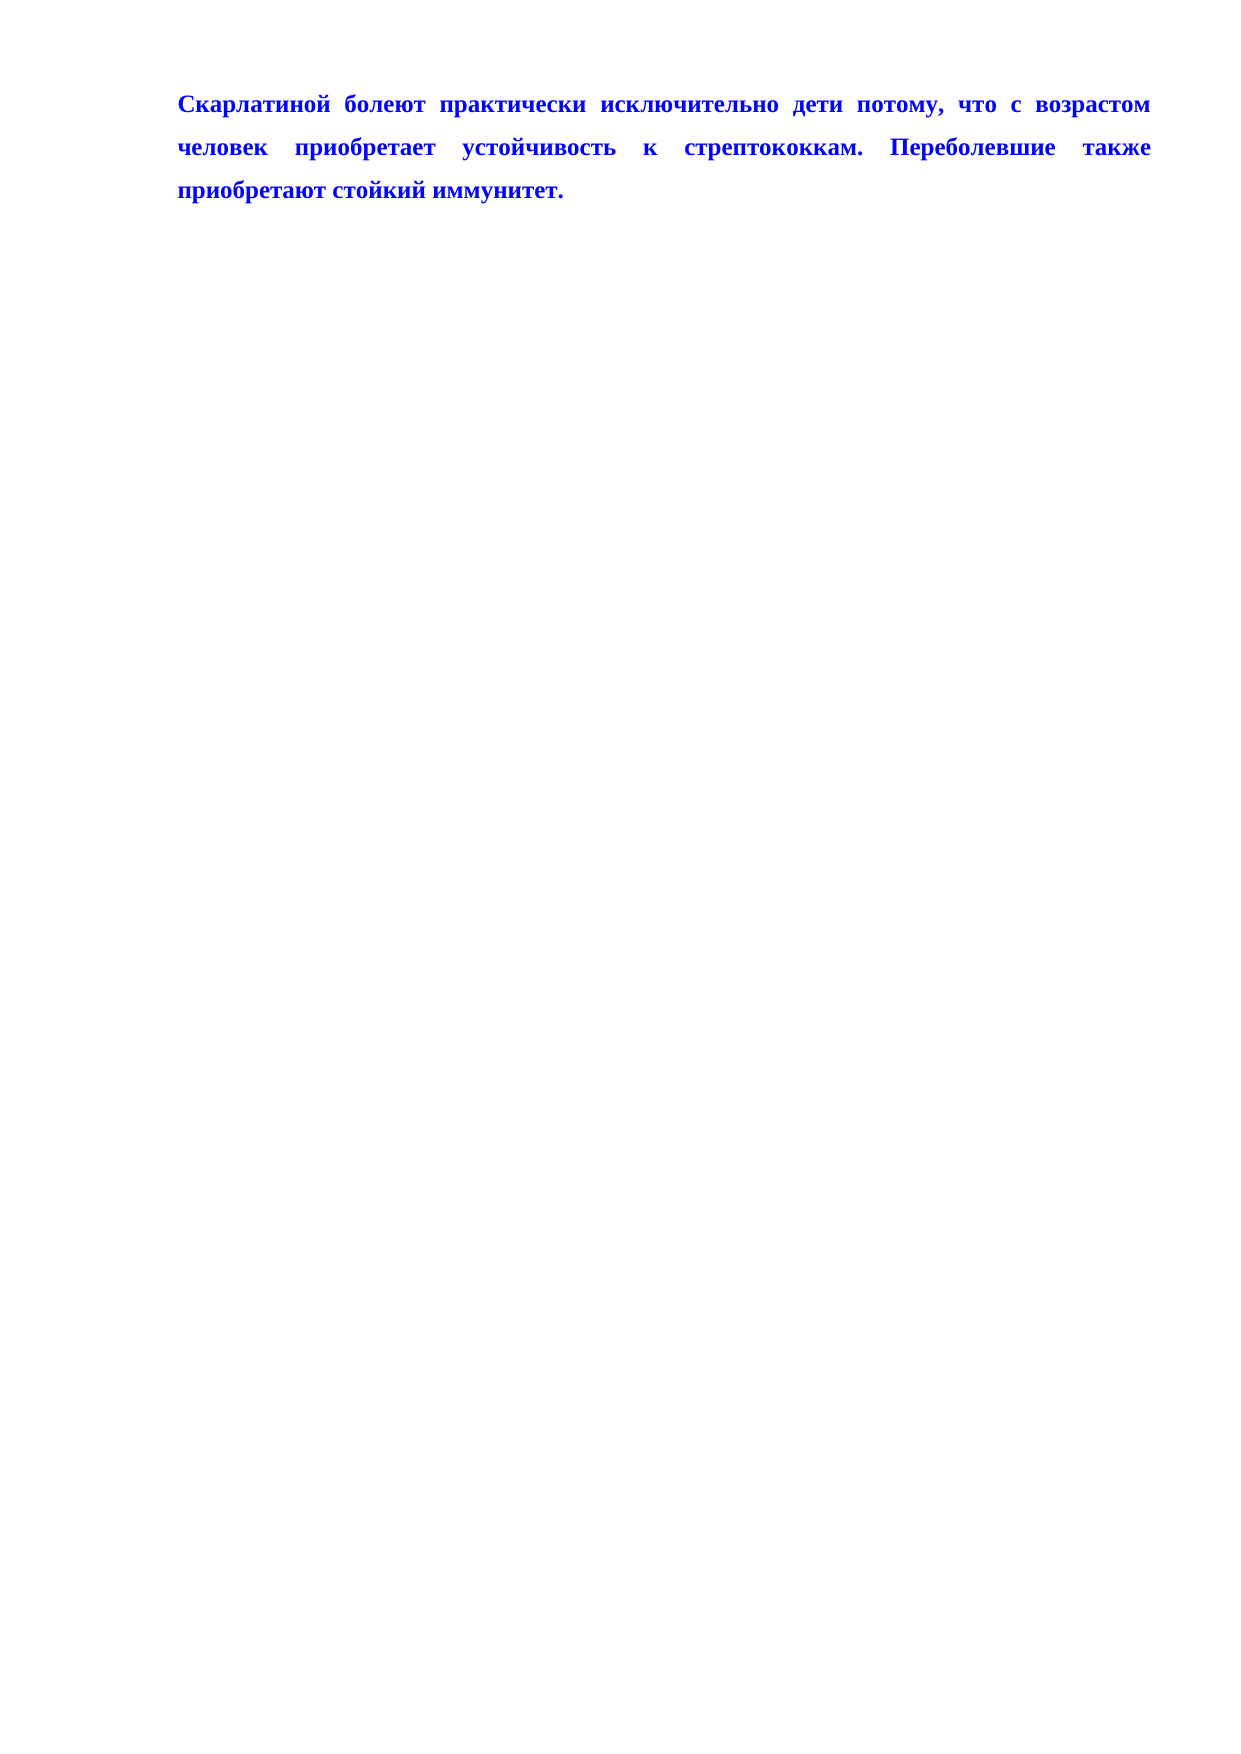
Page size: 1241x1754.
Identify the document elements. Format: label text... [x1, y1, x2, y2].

text Скарлатиной болеют практически исключительно дети потому, что с возрастом человек приобретает устойчивость к стрептококкам. Переболевшие также приобретают стойкий иммунитет. [177, 89, 1152, 204]
